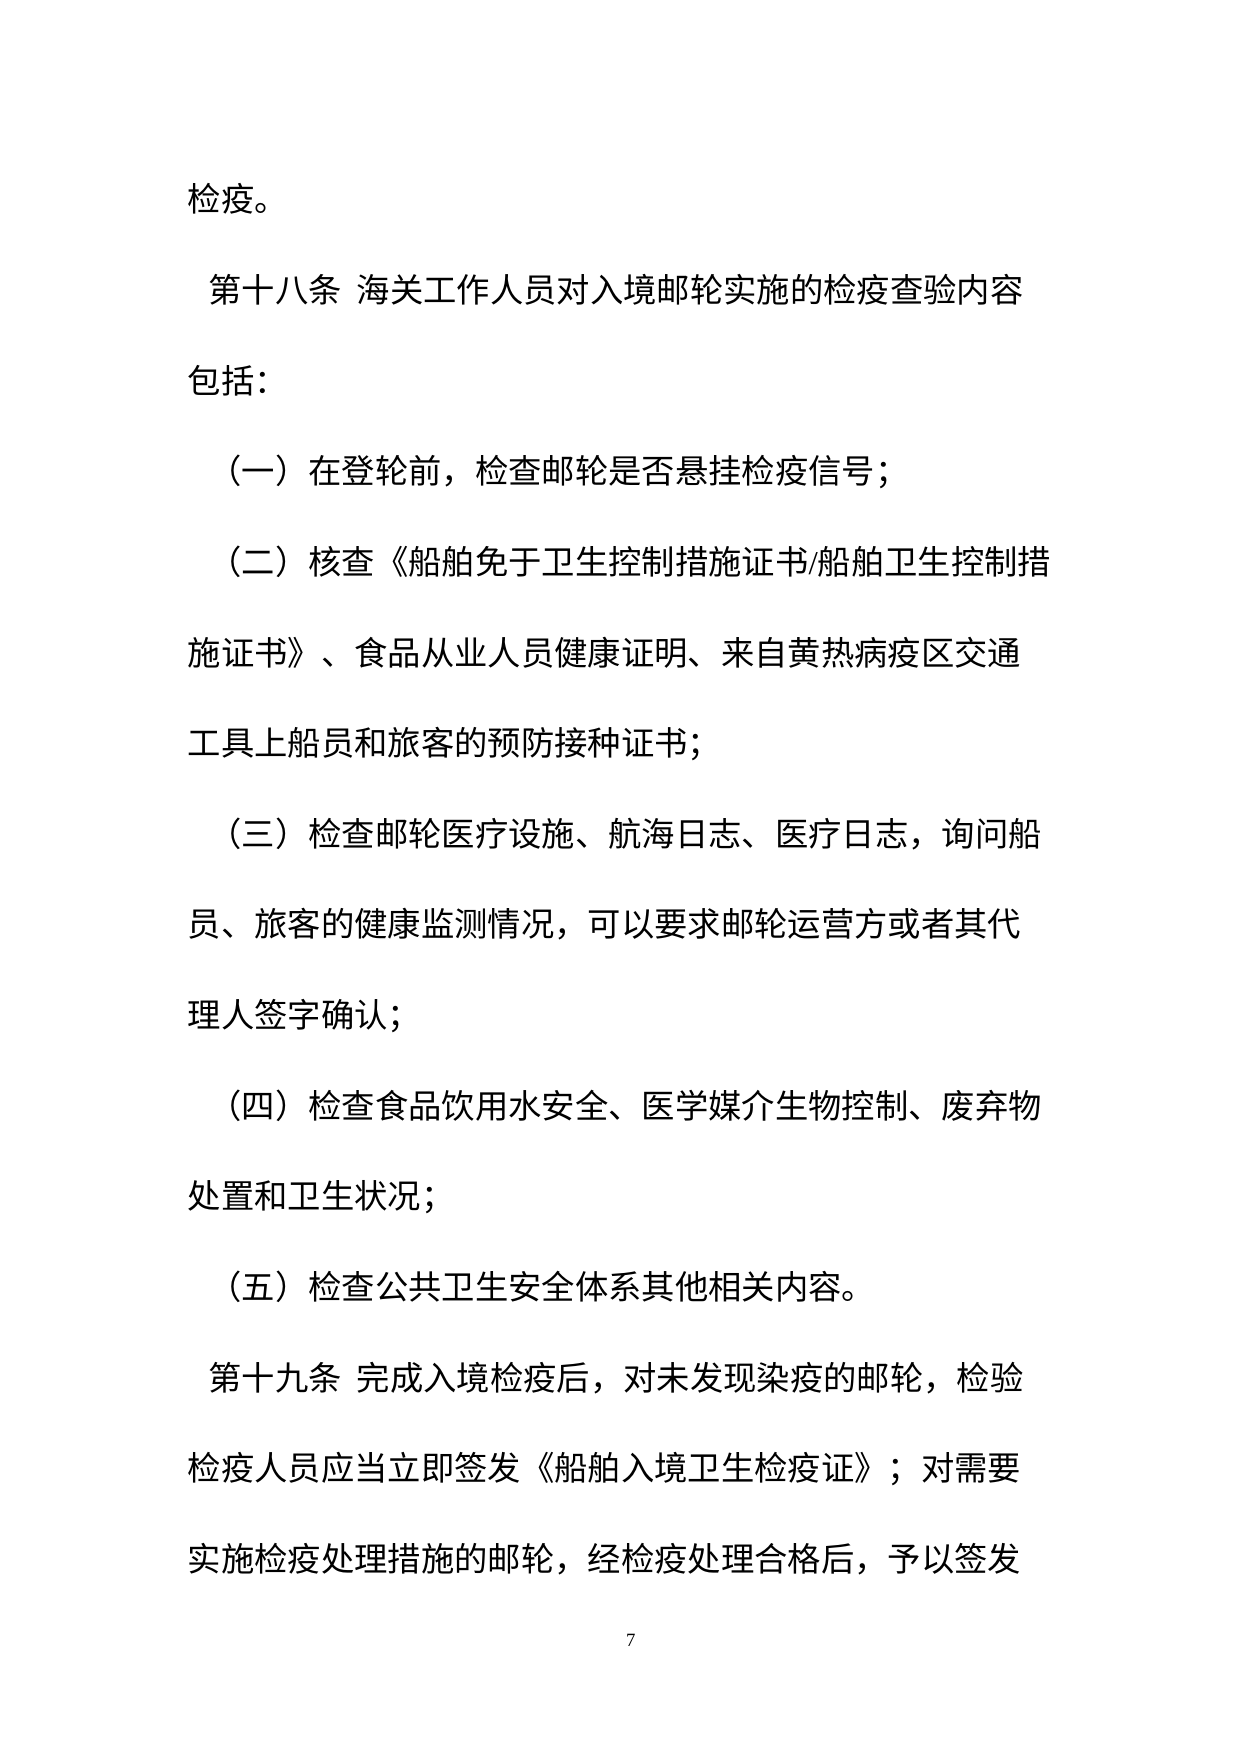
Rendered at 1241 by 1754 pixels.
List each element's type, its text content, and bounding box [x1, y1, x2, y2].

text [187, 152, 1053, 243]
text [187, 1330, 1053, 1602]
text （五）检查公共卫生安全体系其他相关内容。 [187, 1239, 1053, 1330]
text （四）检查食品饮用水安全、医学媒介生物控制、废弃物处置和卫生状况； [187, 1058, 1053, 1239]
text （三）检查邮轮医疗设施、航海日志、医疗日志，询问船员、旅客的健康监测情况，可以要求邮轮运营方或者其代理人签字确认； [187, 786, 1053, 1058]
text （一）在登轮前，检查邮轮是否悬挂检疫信号； [187, 424, 1053, 514]
text （二）核查《船舶免于卫生控制措施证书/船舶卫生控制措施证书》、食品从业人员健康证明、来自黄热病疫区交通工具上船员和旅客的预防接种证书； [187, 514, 1053, 786]
text 第十八条 海关工作人员对入境邮轮实施的检疫查验内容包括： [187, 243, 1053, 424]
